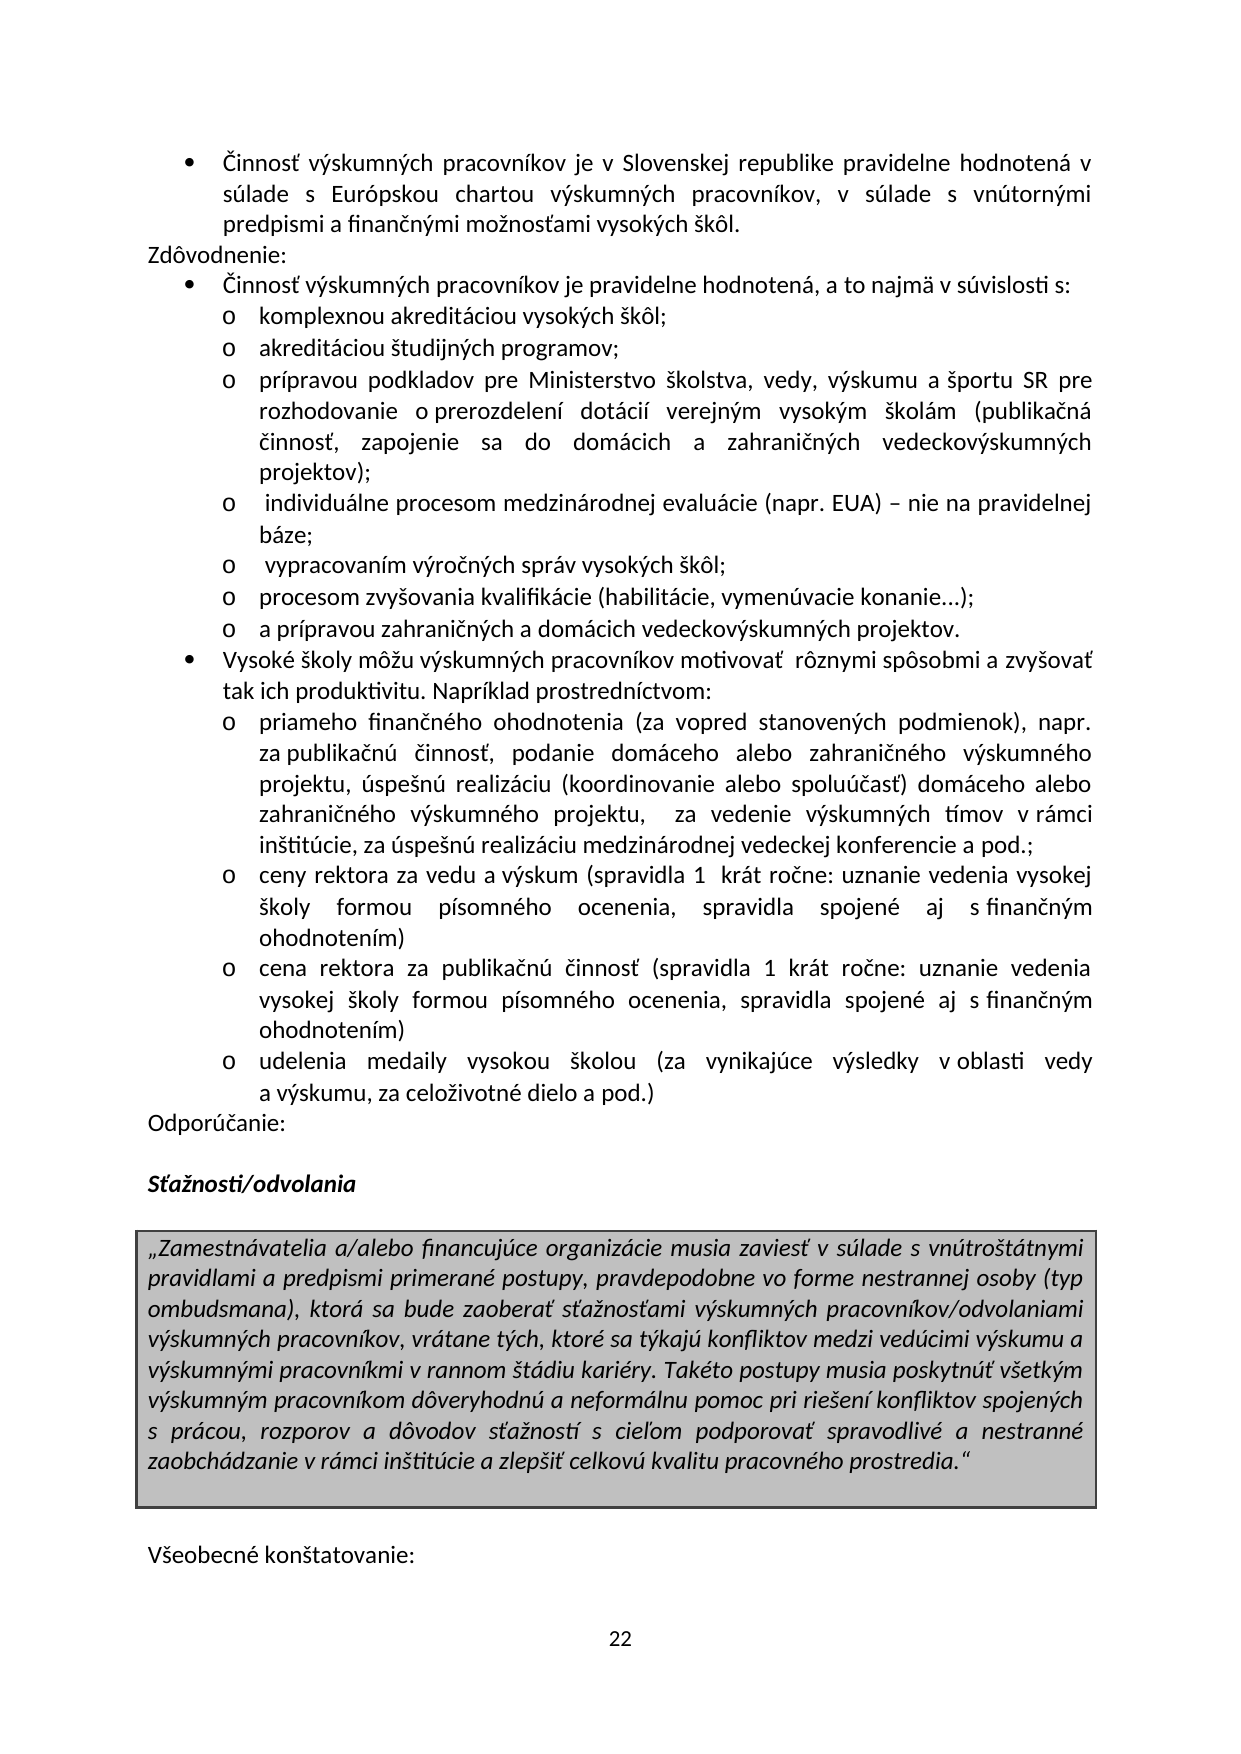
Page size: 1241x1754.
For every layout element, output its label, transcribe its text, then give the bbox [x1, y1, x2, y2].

list udelenia medaily vysokou školou (za vynikajúce výsledky v oblasti vedy a výskumu, za celoživotné dielo a pod.) [221, 1045, 1093, 1107]
text Odporúčanie: [148, 1107, 1093, 1138]
list procesom zvyšovania kvalifikácie (habilitácie, vymenúvacie konanie...); [221, 581, 1093, 613]
text Sťažnosti/odvolania [148, 1168, 1093, 1199]
list priameho finančného ohodnotenia (za vopred stanovených podmienok), napr. za publikačnú činnosť, podanie domáceho alebo zahraničného výskumného projektu, úspešnú realizáciu (koordinovanie alebo spoluúčasť) domáceho alebo zahraničného výskumného projektu, za vedenie výskumných tímov v rámci inštitúcie, za úspešnú realizáciu medzinárodnej vedeckej konferencie a pod.; [221, 706, 1093, 859]
text Zdôvodnenie: [148, 239, 1093, 270]
list ceny rektora za vedu a výskum (spravidla 1 krát ročne: uznanie vedenia vysokej školy formou písomného ocenenia, spravidla spojené aj s finančným ohodnotením) [221, 859, 1093, 952]
list Činnosť výskumných pracovníkov je pravidelne hodnotená, a to najmä v súvislosti s: [185, 270, 1093, 300]
list a prípravou zahraničných a domácich vedeckovýskumných projektov. [221, 613, 1093, 645]
list individuálne procesom medzinárodnej evaluácie (napr. EUA) – nie na pravidelnej báze; [221, 487, 1093, 549]
list komplexnou akreditáciou vysokých škôl; [221, 300, 1093, 332]
text Všeobecné konštatovanie: [148, 1539, 1093, 1569]
list Činnosť výskumných pracovníkov je v Slovenskej republike pravidelne hodnotená v súlade s Európskou chartou výskumných pracovníkov, v súlade s vnútornými predpismi a finančnými možnosťami vysokých škôl. [185, 148, 1093, 239]
table_header „Zamestnávatelia a/alebo financujúce organizácie musia zaviesť v súlade s vnútroštátnymi pravidlami a predpismi primerané postupy, pravdepodobne vo forme nestrannej osoby (typ ombudsmana), ktorá sa bude zaoberať sťažnosťami výskumných pracovníkov/odvolaniami výskumných pracovníkov, vrátane tých, ktoré sa týkajú konfliktov medzi vedúcimi výskumu a výskumnými pracovníkmi v rannom štádiu kariéry. Takéto postupy musia poskytnúť všetkým výskumným pracovníkom dôveryhodnú a neformálnu pomoc pri riešení konfliktov spojených s prácou, rozporov a dôvodov sťažností s cieľom podporovať spravodlivé a nestranné zaobchádzanie v rámci inštitúcie a zlepšiť celkovú kvalitu pracovného prostredia.“ [138, 1232, 1095, 1506]
list Vysoké školy môžu výskumných pracovníkov motivovať rôznymi spôsobmi a zvyšovať tak ich produktivitu. Napríklad prostredníctvom: [185, 645, 1093, 706]
list vypracovaním výročných správ vysokých škôl; [221, 549, 1093, 581]
list prípravou podkladov pre Ministerstvo školstva, vedy, výskumu a športu SR pre rozhodovanie o prerozdelení dotácií verejným vysokým školám (publikačná činnosť, zapojenie sa do domácich a zahraničných vedeckovýskumných projektov); [221, 364, 1093, 487]
list cena rektora za publikačnú činnosť (spravidla 1 krát ročne: uznanie vedenia vysokej školy formou písomného ocenenia, spravidla spojené aj s finančným ohodnotením) [221, 952, 1093, 1045]
list akreditáciou študijných programov; [221, 332, 1093, 364]
